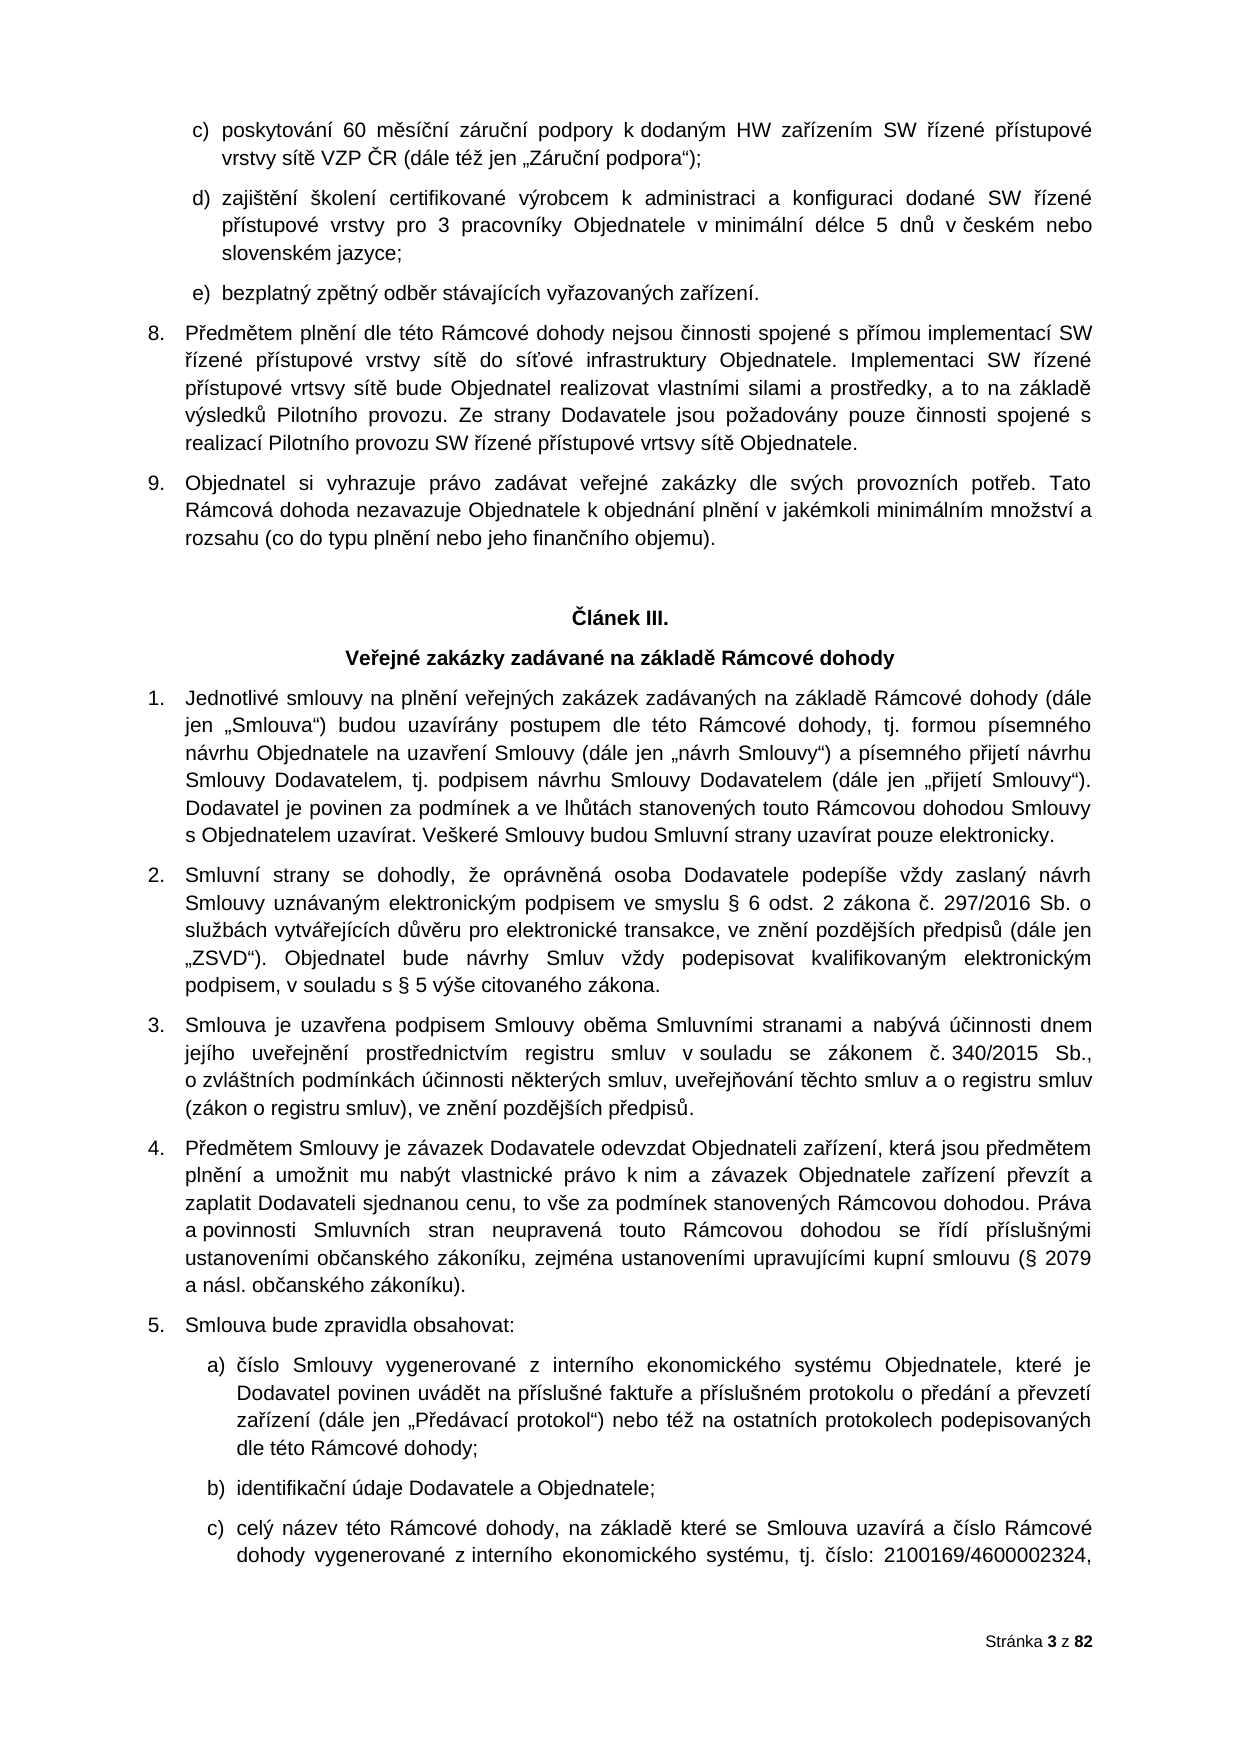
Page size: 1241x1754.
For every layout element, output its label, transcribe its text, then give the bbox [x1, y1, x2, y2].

list poskytování 60 měsíční záruční podpory k dodaným HW zařízením SW řízené přístupové vrstvy sítě VZP ČR (dále též jen „Záruční podpora“); [192, 118, 1092, 169]
list Předmětem plnění dle této Rámcové dohody nejsou činnosti spojené s přímou implementací SW řízené přístupové vrstvy sítě do síťové infrastruktury Objednatele. Implementaci SW řízené přístupové vrtsvy sítě bude Objednatel realizovat vlastními silami a prostředky, a to na základě výsledků Pilotního provozu. Ze strany Dodavatele jsou požadovány pouze činnosti spojené s realizací Pilotního provozu SW řízené přístupové vrtsvy sítě Objednatele. [148, 321, 1092, 454]
list Předmětem Smlouvy je závazek Dodavatele odevzdat Objednateli zařízení, která jsou předmětem plnění a umožnit mu nabýt vlastnické právo k nim a závazek Objednatele zařízení převzít a zaplatit Dodavateli sjednanou cenu, to vše za podmínek stanovených Rámcovou dohodou. Práva a povinnosti Smluvních stran neupravená touto Rámcovou dohodou se řídí příslušnými ustanoveními občanského zákoníku, zejména ustanoveními upravujícími kupní smlouvu (§ 2079 a násl. občanského zákoníku). [148, 1136, 1092, 1297]
text Veřejné zakázky zadávané na základě Rámcové dohody [148, 646, 1092, 669]
list zajištění školení certifikované výrobcem k administraci a konfiguraci dodané SW řízené přístupové vrstvy pro 3 pracovníky Objednatele v minimální délce 5 dnů v českém nebo slovenském jazyce; [192, 186, 1092, 264]
list Smluvní strany se dohodly, že oprávněná osoba Dodavatele podepíše vždy zaslaný návrh Smlouvy uznávaným elektronickým podpisem ve smyslu § 6 odst. 2 zákona č. 297/2016 Sb. o službách vytvářejících důvěru pro elektronické transakce, ve znění pozdějších předpisů (dále jen „ZSVD“). Objednatel bude návrhy Smluv vždy podepisovat kvalifikovaným elektronickým podpisem, v souladu s § 5 výše citovaného zákona. [148, 863, 1092, 997]
list číslo Smlouvy vygenerované z interního ekonomického systému Objednatele, které je Dodavatel povinen uvádět na příslušné faktuře a příslušném protokolu o předání a převzetí zařízení (dále jen „Předávací protokol“) nebo též na ostatních protokolech podepisovaných dle této Rámcové dohody; [207, 1353, 1092, 1459]
text Článek III. [148, 606, 1092, 629]
list Smlouva je uzavřena podpisem Smlouvy oběma Smluvními stranami a nabývá účinnosti dnem jejího uveřejnění prostřednictvím registru smluv v souladu se zákonem č. 340/2015 Sb., o zvláštních podmínkách účinnosti některých smluv, uveřejňování těchto smluv a o registru smluv (zákon o registru smluv), ve znění pozdějších předpisů. [148, 1013, 1092, 1119]
list Smlouva bude zpravidla obsahovat: [148, 1313, 1092, 1337]
list identifikační údaje Dodavatele a Objednatele; [207, 1476, 1092, 1499]
list Objednatel si vyhrazuje právo zadávat veřejné zakázky dle svých provozních potřeb. Tato Rámcová dohoda nezavazuje Objednatele k objednání plnění v jakémkoli minimálním množství a rozsahu (co do typu plnění nebo jeho finančního objemu). [148, 471, 1092, 549]
list Jednotlivé smlouvy na plnění veřejných zakázek zadávaných na základě Rámcové dohody (dále jen „Smlouva“) budou uzavírány postupem dle této Rámcové dohody, tj. formou písemného návrhu Objednatele na uzavření Smlouvy (dále jen „návrh Smlouvy“) a písemného přijetí návrhu Smlouvy Dodavatelem, tj. podpisem návrhu Smlouvy Dodavatelem (dále jen „přijetí Smlouvy“). Dodavatel je povinen za podmínek a ve lhůtách stanovených touto Rámcovou dohodou Smlouvy s Objednatelem uzavírat. Veškeré Smlouvy budou Smluvní strany uzavírat pouze elektronicky. [148, 686, 1092, 847]
list bezplatný zpětný odběr stávajících vyřazovaných zařízení. [192, 281, 1092, 304]
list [207, 1516, 1092, 1567]
